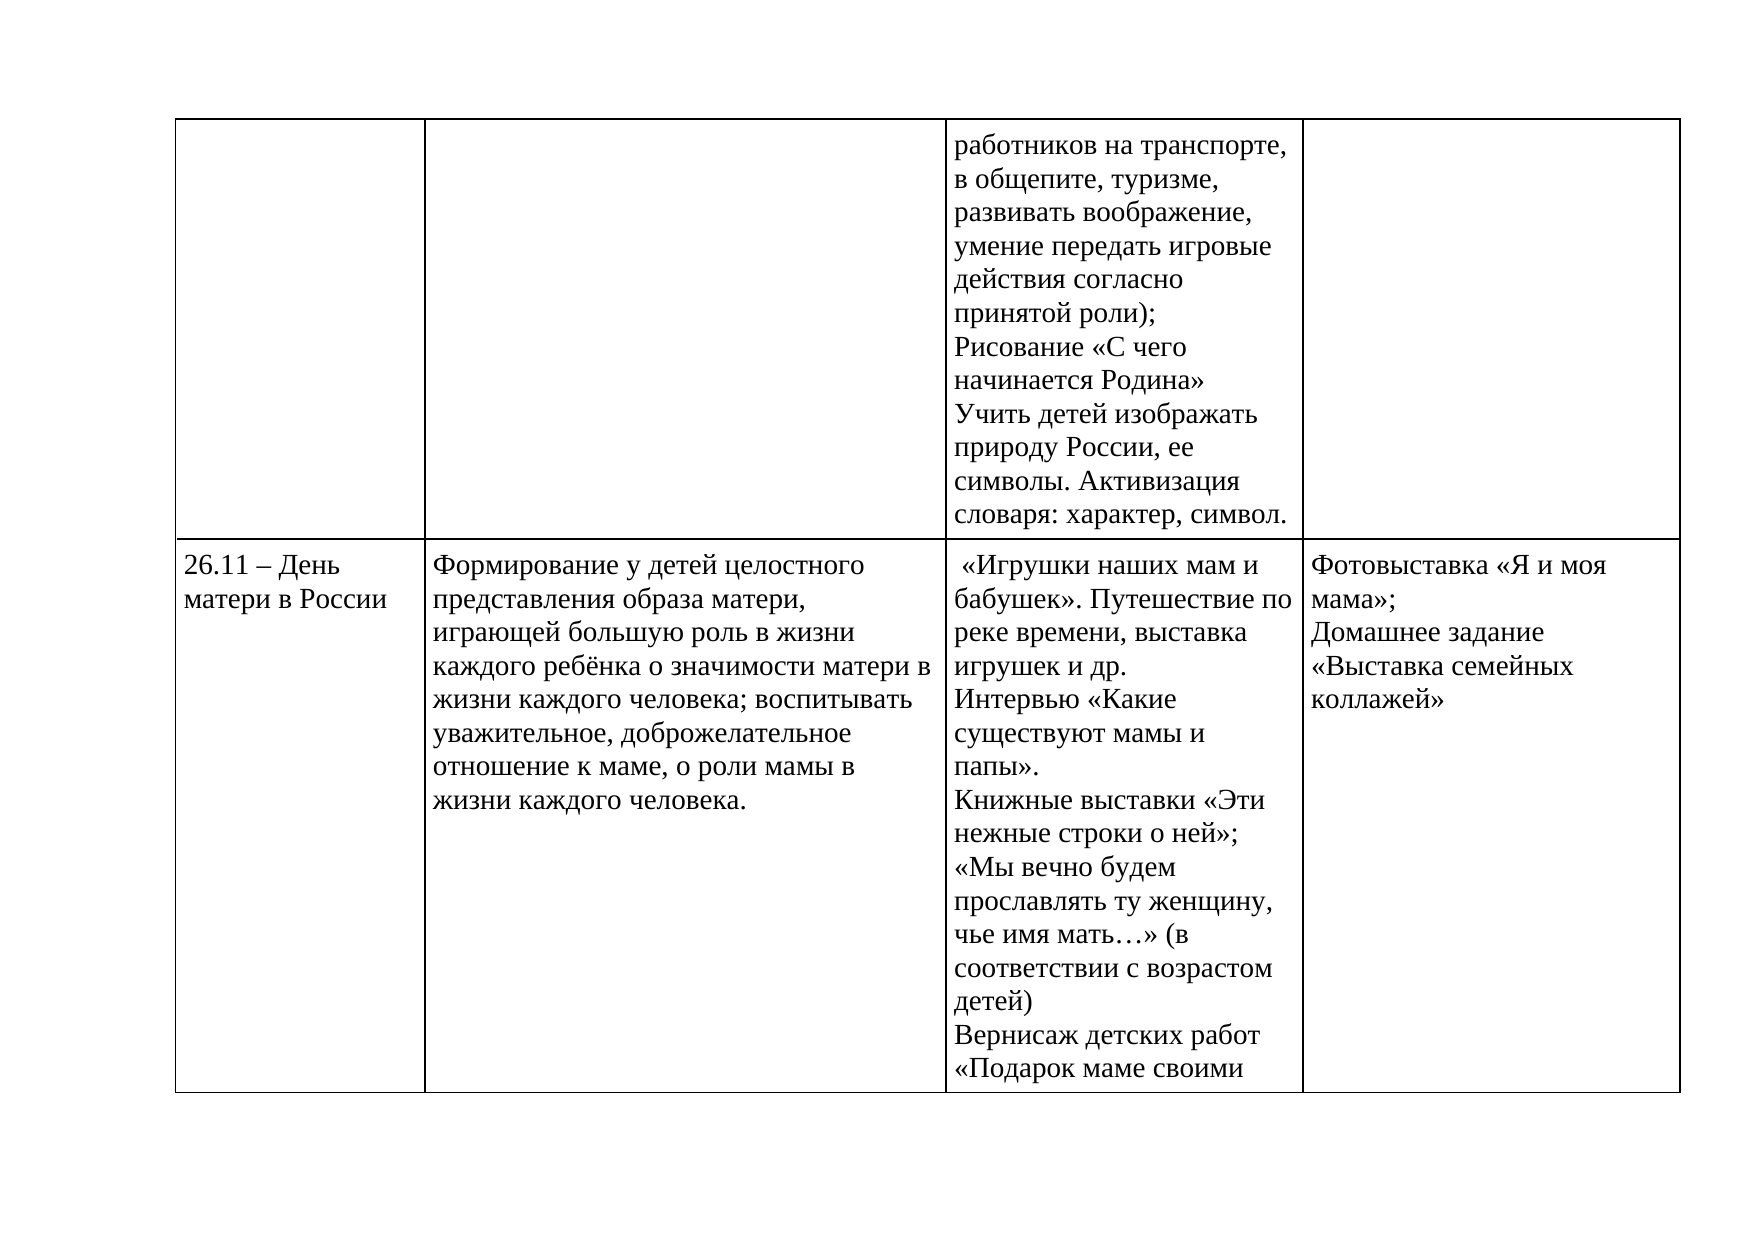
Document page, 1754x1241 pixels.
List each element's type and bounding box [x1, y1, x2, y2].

table_cell [1304, 120, 1679, 538]
table_cell [426, 120, 945, 538]
table_cell [426, 540, 945, 1092]
table_cell [176, 120, 424, 538]
table_cell [176, 539, 424, 1092]
table_cell [1304, 540, 1679, 1092]
table_cell [947, 540, 1302, 1092]
table_cell [947, 120, 1302, 538]
